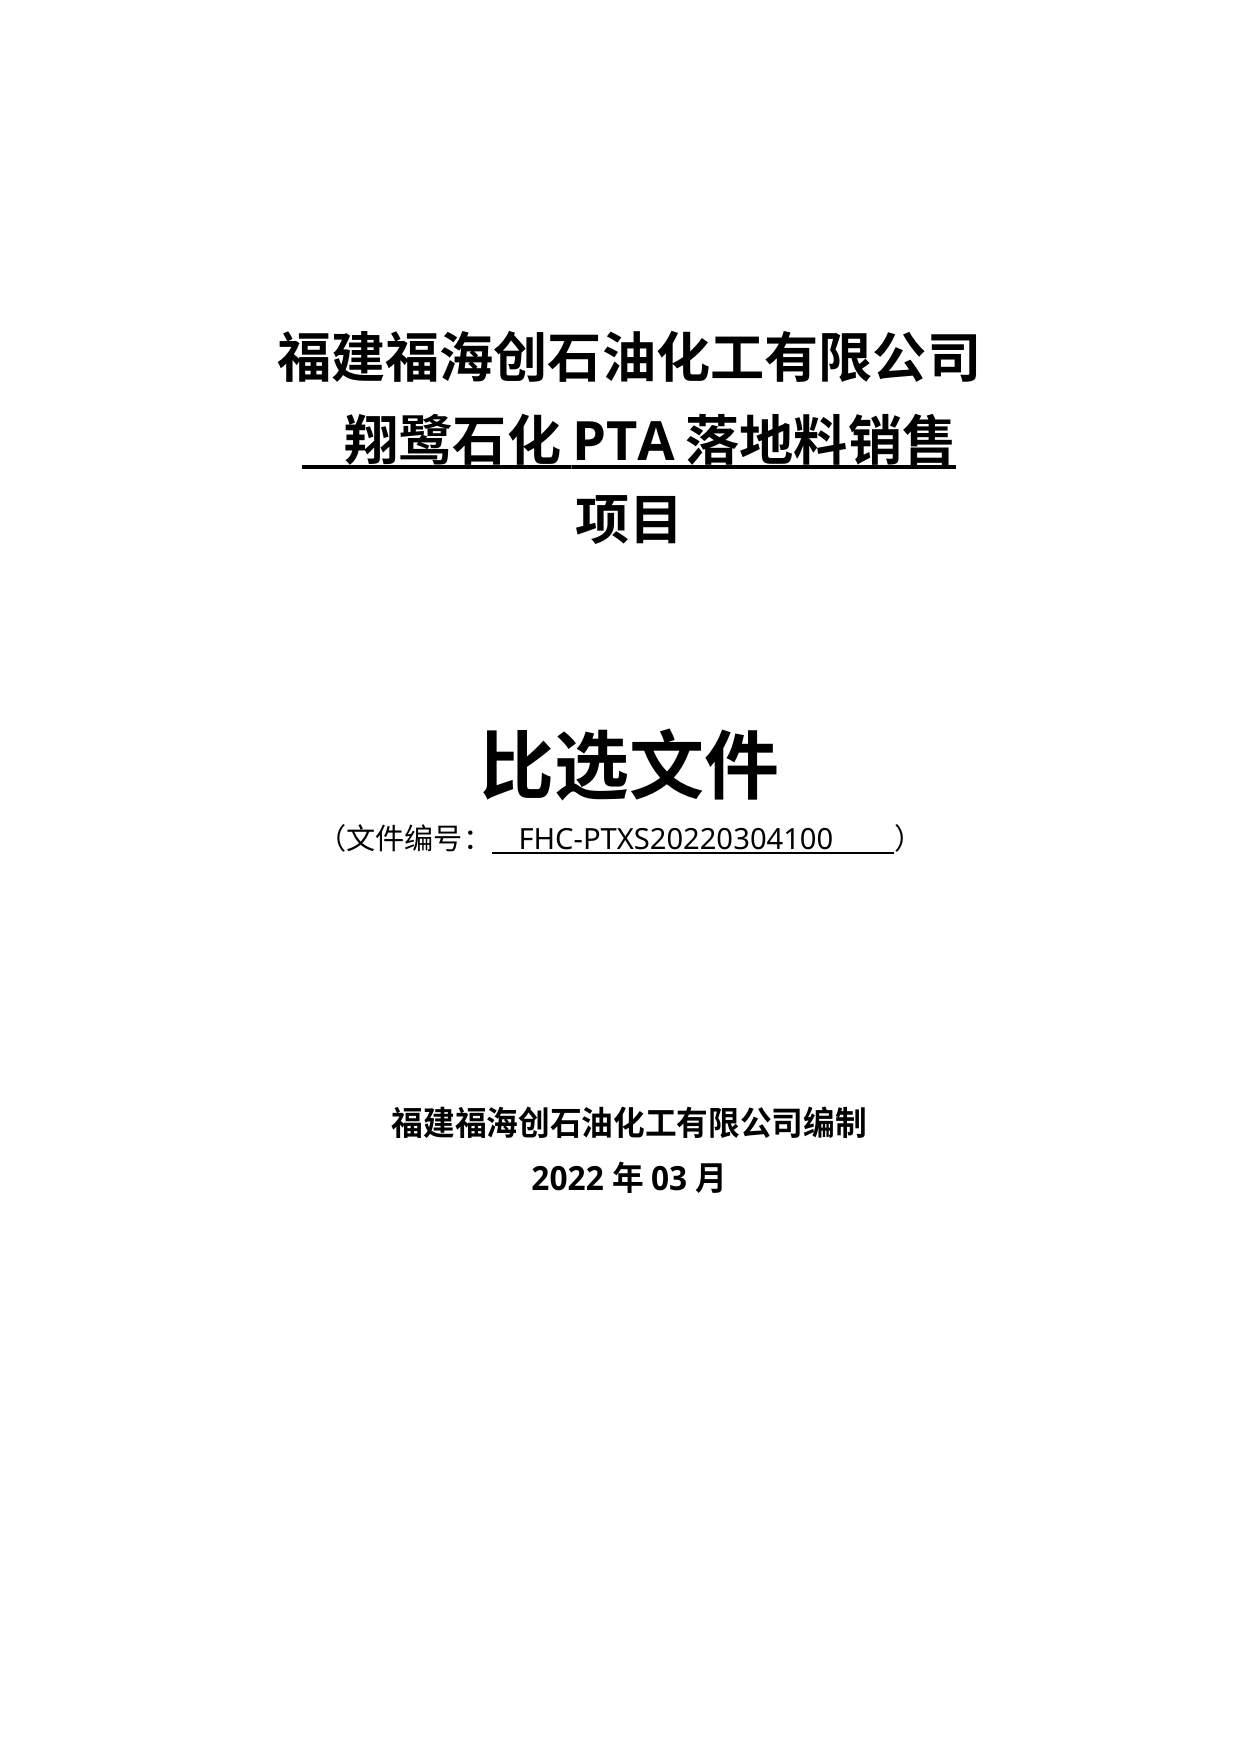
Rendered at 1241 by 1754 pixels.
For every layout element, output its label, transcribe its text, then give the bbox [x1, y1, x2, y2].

text 福建福海创石油化工有限公司 [192, 312, 1065, 394]
text 翔鹭石化PTA落地料销售 项目 [193, 398, 1065, 555]
text 比选文件 [193, 707, 1065, 816]
text 福建福海创石油化工有限公司编制2022 年 03 月 [390, 1097, 868, 1200]
text （文件编号： FHC-PTXS20220304100 ） [175, 816, 1065, 858]
